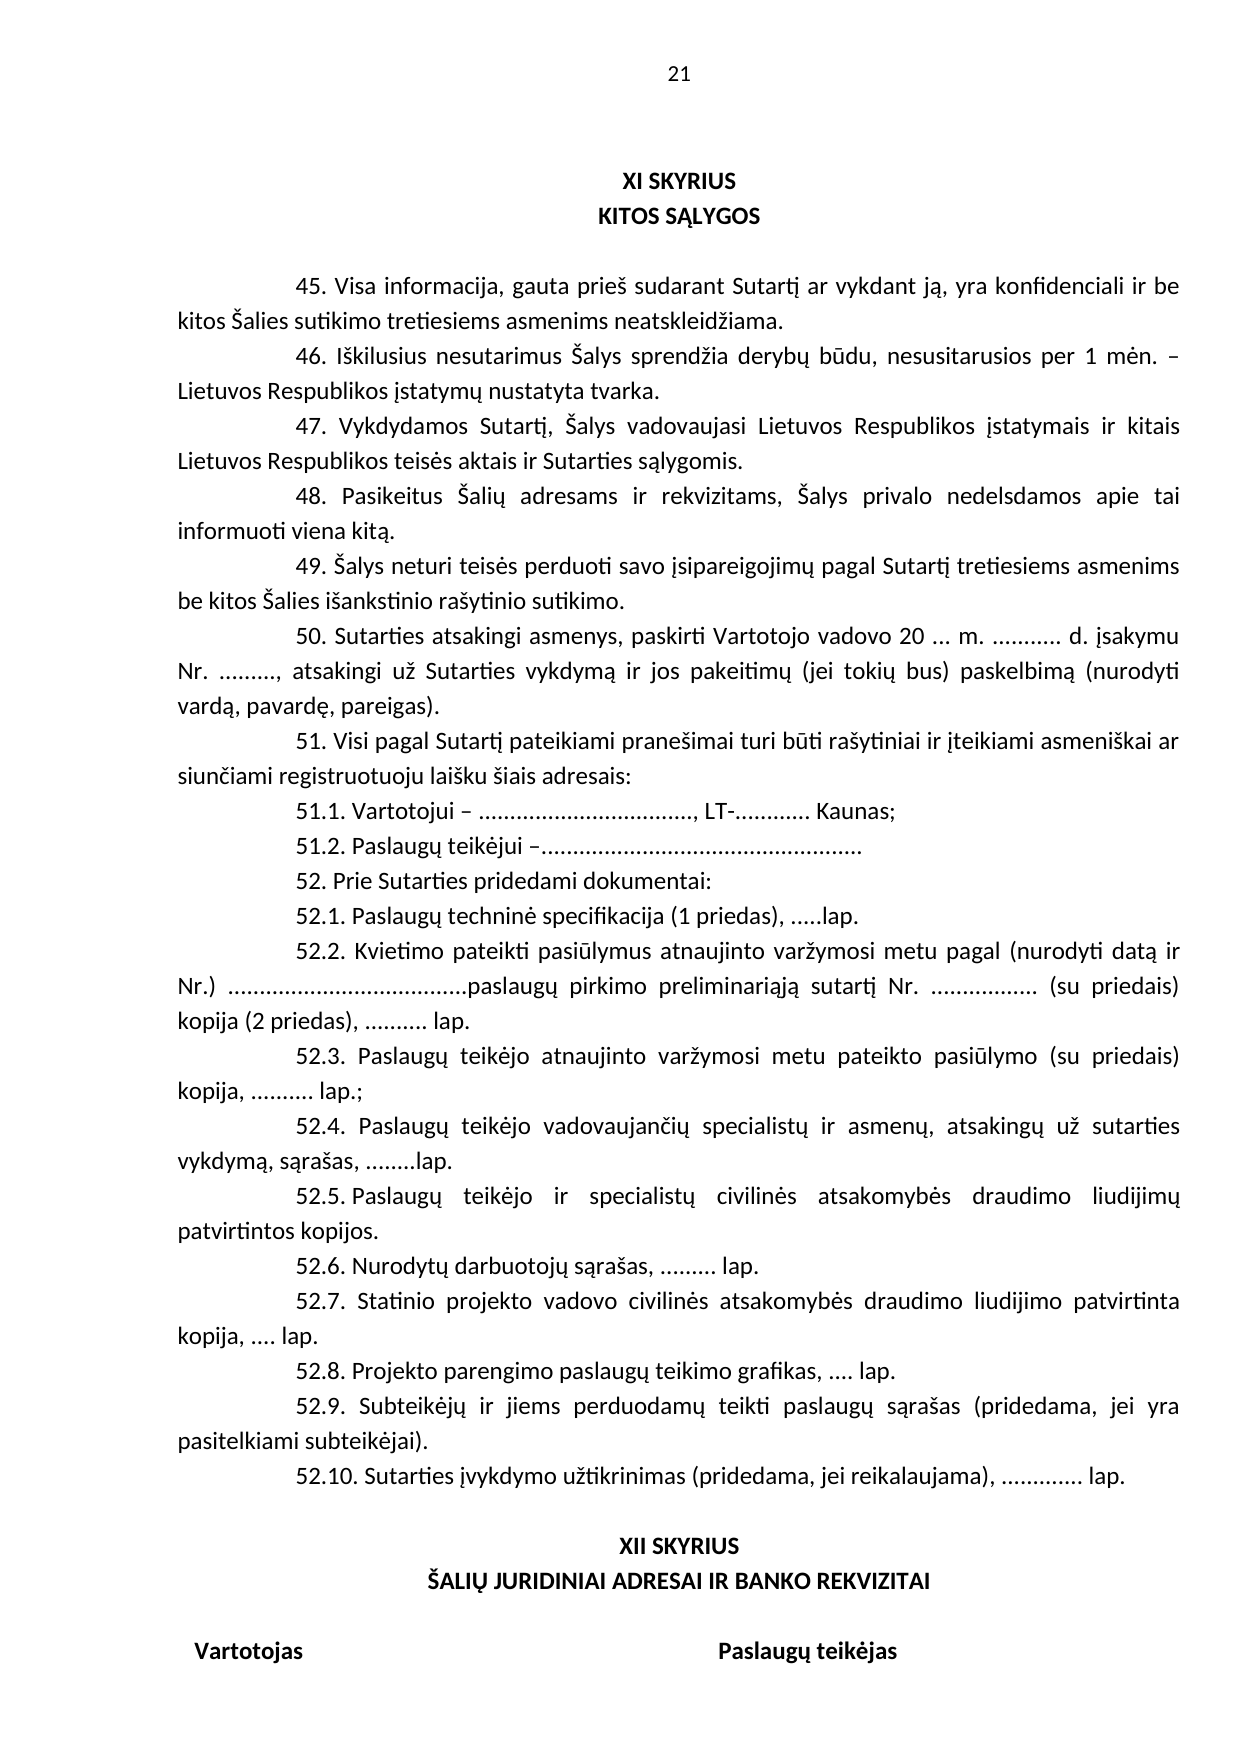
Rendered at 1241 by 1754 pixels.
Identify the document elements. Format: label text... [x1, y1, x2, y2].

text 52.9. Subteikėjų ir jiems perduodamų teikti paslaugų sąrašas (pridedama, jei yra pasitelkiami subteikėjai). [177, 1390, 1181, 1455]
text 51.2. Paslaugų teikėjui –................................................... [177, 830, 1181, 860]
text XI SKYRIUS [177, 165, 1181, 195]
text 52.2. Kvietimo pateikti pasiūlymus atnaujinto varžymosi metu pagal (nurodyti datą ir Nr.) ......................................paslaugų pirkimo preliminariąją sutartį Nr. ................. (su priedais) kopija (2 priedas), .......... lap. [177, 935, 1181, 1035]
text 52.5. Paslaugų teikėjo ir specialistų civilinės atsakomybės draudimo liudijimų patvirtintos kopijos. [177, 1180, 1181, 1245]
text 49. Šalys neturi teisės perduoti savo įsipareigojimų pagal Sutartį tretiesiems asmenims be kitos Šalies išankstinio rašytinio sutikimo. [177, 550, 1181, 615]
text 51. Visi pagal Sutartį pateikiami pranešimai turi būti rašytiniai ir įteikiami asmeniškai ar siunčiami registruotuoju laišku šiais adresais: [177, 725, 1181, 790]
text 48. Pasikeitus Šalių adresams ir rekvizitams, Šalys privalo nedelsdamos apie tai informuoti viena kitą. [177, 480, 1181, 545]
text XII SKYRIUS [177, 1530, 1181, 1560]
text 51.1. Vartotojui – .................................., LT-............ Kaunas; [177, 795, 1181, 825]
text 52.8. Projekto parengimo paslaugų teikimo grafikas, .... lap. [177, 1355, 1181, 1385]
text KITOS SĄLYGOS [177, 200, 1181, 230]
text 50. Sutarties atsakingi asmenys, paskirti Vartotojo vadovo 20 ... m. ........... d. įsakymu Nr. ........., atsakingi už Sutarties vykdymą ir jos pakeitimų (jei tokių bus) paskelbimą (nurodyti vardą, pavardę, pareigas). [177, 620, 1181, 720]
text ŠALIŲ JURIDINIAI ADRESAI IR BANKO REKVIZITAI [177, 1565, 1181, 1595]
text 46. Iškilusius nesutarimus Šalys sprendžia derybų būdu, nesusitarusios per 1 mėn. – Lietuvos Respublikos įstatymų nustatyta tvarka. [177, 340, 1181, 405]
text 52.3. Paslaugų teikėjo atnaujinto varžymosi metu pateikto pasiūlymo (su priedais) kopija, .......... lap.; [177, 1040, 1181, 1105]
text 52.6. Nurodytų darbuotojų sąrašas, ......... lap. [177, 1250, 1181, 1280]
text 52.1. Paslaugų techninė specifikacija (1 priedas), .....lap. [177, 900, 1181, 930]
text 52.10. Sutarties įvykdymo užtikrinimas (pridedama, jei reikalaujama), ............. lap. [177, 1460, 1181, 1490]
text 52.7. Statinio projekto vadovo civilinės atsakomybės draudimo liudijimo patvirtinta kopija, .... lap. [177, 1285, 1181, 1350]
text 47. Vykdydamos Sutartį, Šalys vadovaujasi Lietuvos Respublikos įstatymais ir kitais Lietuvos Respublikos teisės aktais ir Sutarties sąlygomis. [177, 410, 1181, 475]
text 45. Visa informacija, gauta prieš sudarant Sutartį ar vykdant ją, yra konfidenciali ir be kitos Šalies sutikimo tretiesiems asmenims neatskleidžiama. [177, 270, 1181, 335]
text 52. Prie Sutarties pridedami dokumentai: [177, 865, 1181, 895]
text Vartotojas Paslaugų teikėjas [177, 1635, 1181, 1665]
text 52.4. Paslaugų teikėjo vadovaujančių specialistų ir asmenų, atsakingų už sutarties vykdymą, sąrašas, ........lap. [177, 1110, 1181, 1175]
